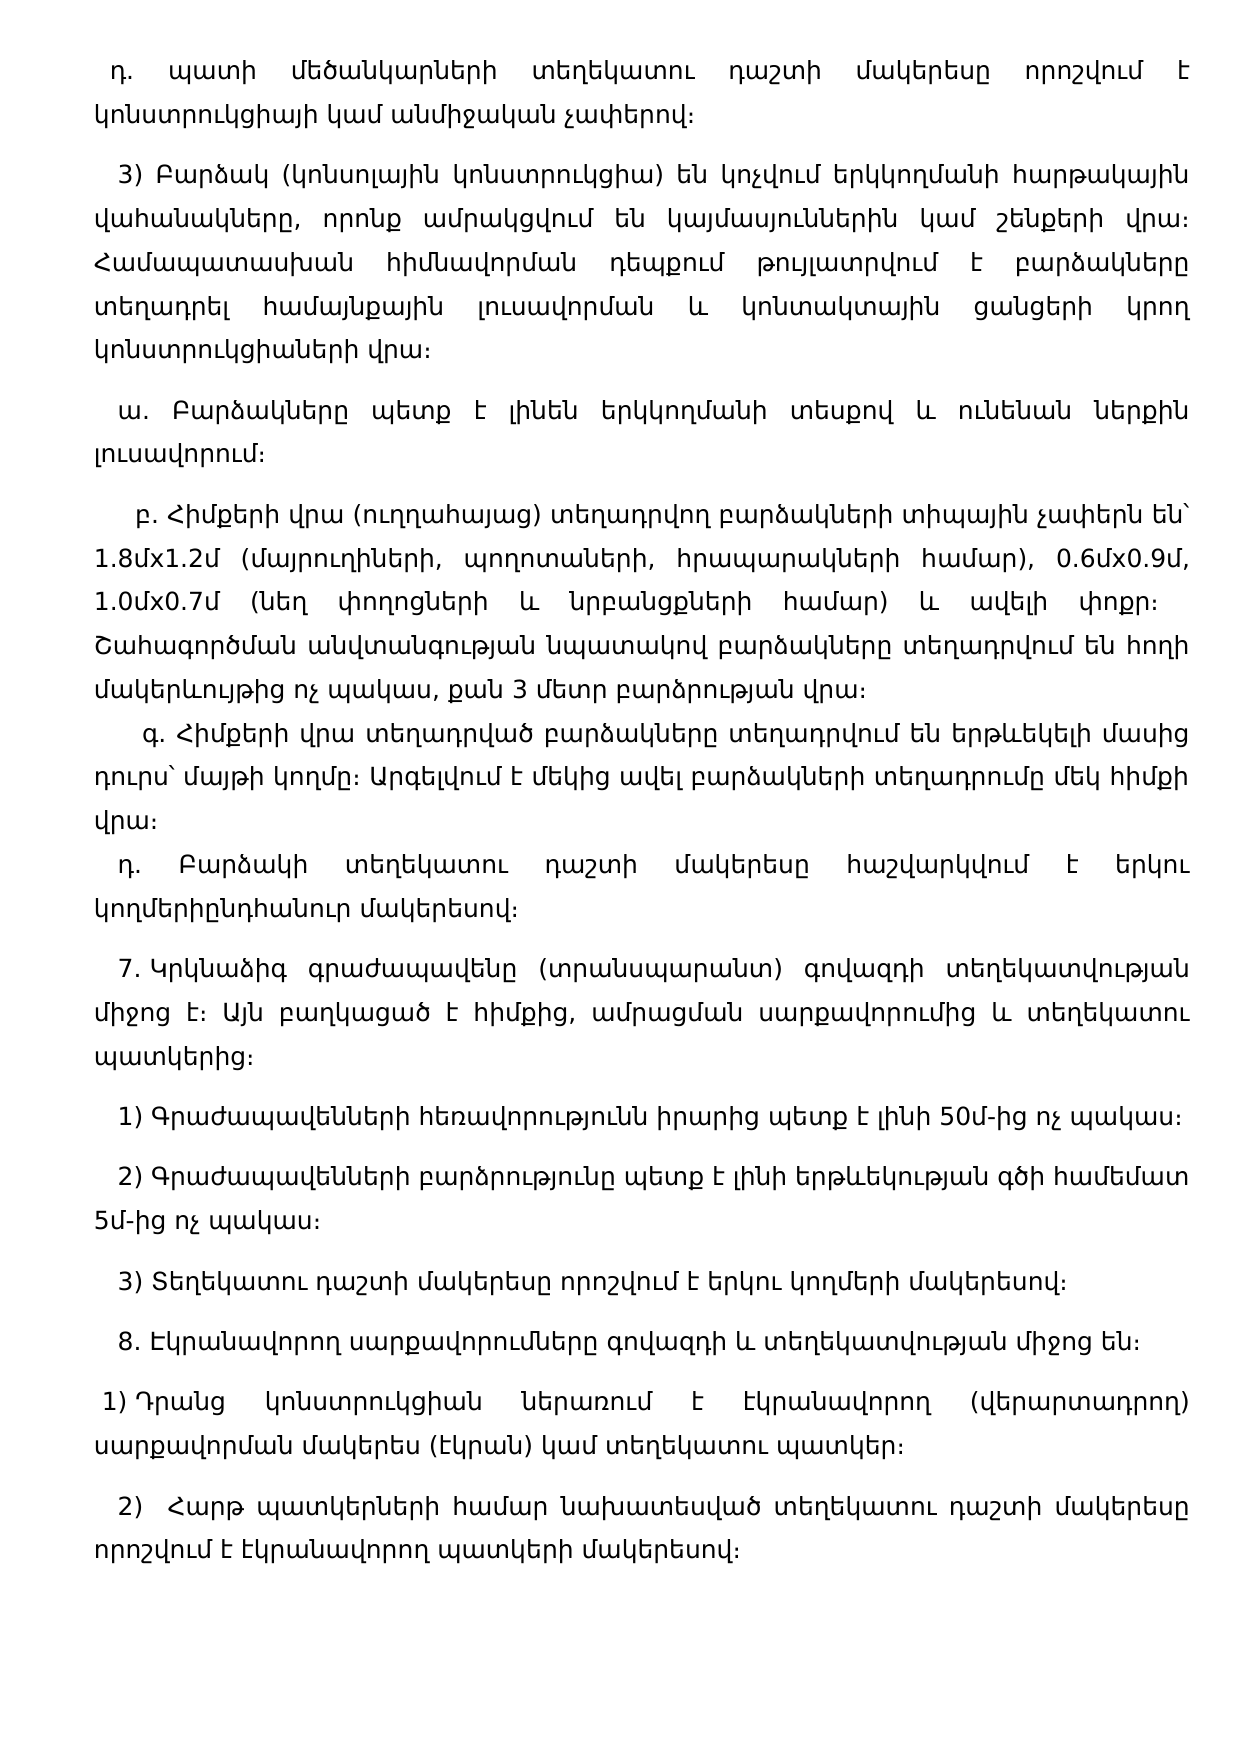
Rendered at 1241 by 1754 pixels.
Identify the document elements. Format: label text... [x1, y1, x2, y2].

text 3) Բարձակ (կոնսոլային կոնստրուկցիա) են կոչվում երկկողմանի հարթակային վահանակները, որոնք ամրակցվում են կայմասյուններին կամ շենքերի վրա։ Համապատասխան հիմնավորման դեպքում թույլատրվում է բարձակները տեղադրել համայնքային լուսավորման և կոնտակտային ցանցերի կրող կոնստրուկցիաների վրա։ [94, 160, 1191, 364]
text 2) Գրաժապավենների բարձրությունը պետք է լինի երթևեկության գծի համեմատ 5մ-ից ոչ պակաս։ [94, 1162, 1191, 1235]
text 3) Տեղեկատու դաշտի մակերեսը որոշվում է երկու կողմերի մակերեսով։ [94, 1267, 1191, 1296]
text 7. Կրկնաձիգ գրաժապավենը (տրանսպարանտ) գովազդի տեղեկատվության միջոց է։ Այն բաղկացած է հիմքից, ամրացման սարքավորումից և տեղեկատու պատկերից։ [94, 954, 1191, 1071]
text 2) Հարթ պատկերների համար նախատեսված տեղեկատու դաշտի մակերեսը որոշվում է էկրանավորող պատկերի մակերեսով։ [94, 1492, 1191, 1564]
text 8. Էկրանավորող սարքավորումները գովազդի և տեղեկատվության միջոց են։ [94, 1327, 1191, 1356]
text դ. պատի մեծանկարների տեղեկատու դաշտի մակերեսը որոշվում է կոնստրուկցիայի կամ անմիջական չափերով։ [94, 56, 1191, 129]
text 1) Գրաժապավենների հեռավորությունն իրարից պետք է լինի 50մ-ից ոչ պակաս։ [94, 1102, 1191, 1131]
text 1) Դրանց կոնստրուկցիան ներառում է էկրանավորող (վերարտադրող) սարքավորման մակերես (էկրան) կամ տեղեկատու պատկեր։ [94, 1387, 1191, 1460]
text բ. Հիմքերի վրա (ուղղահայաց) տեղադրվող բարձակների տիպային չափերն են՝ 1.8մx1.2մ (մայրուղիների, պողոտաների, հրապարակների համար), 0.6մx0.9մ, 1.0մx0.7մ (նեղ փողոցների և նրբանցքների համար) և ավելի փոքր։ Շահագործման անվտանգության նպատակով բարձակները տեղադրվում են հողի մակերևույթից ոչ պակաս, քան 3 մետր բարձրության վրա։ գ. Հիմքերի վրա տեղադրված բարձակները տեղադրվում են երթևեկելի մասից դուրս՝ մայթի կողմը։ Արգելվում է մեկից ավել բարձակների տեղադրումը մեկ հիմքի վրա։ դ. Բարձակի տեղեկատու դաշտի մակերեսը հաշվարկվում է երկու կողմերիընդհանուր մակերեսով։ [94, 500, 1191, 923]
text ա. Բարձակները պետք է լինեն երկկողմանի տեսքով և ունենան ներքին լուսավորում։ [94, 396, 1191, 469]
